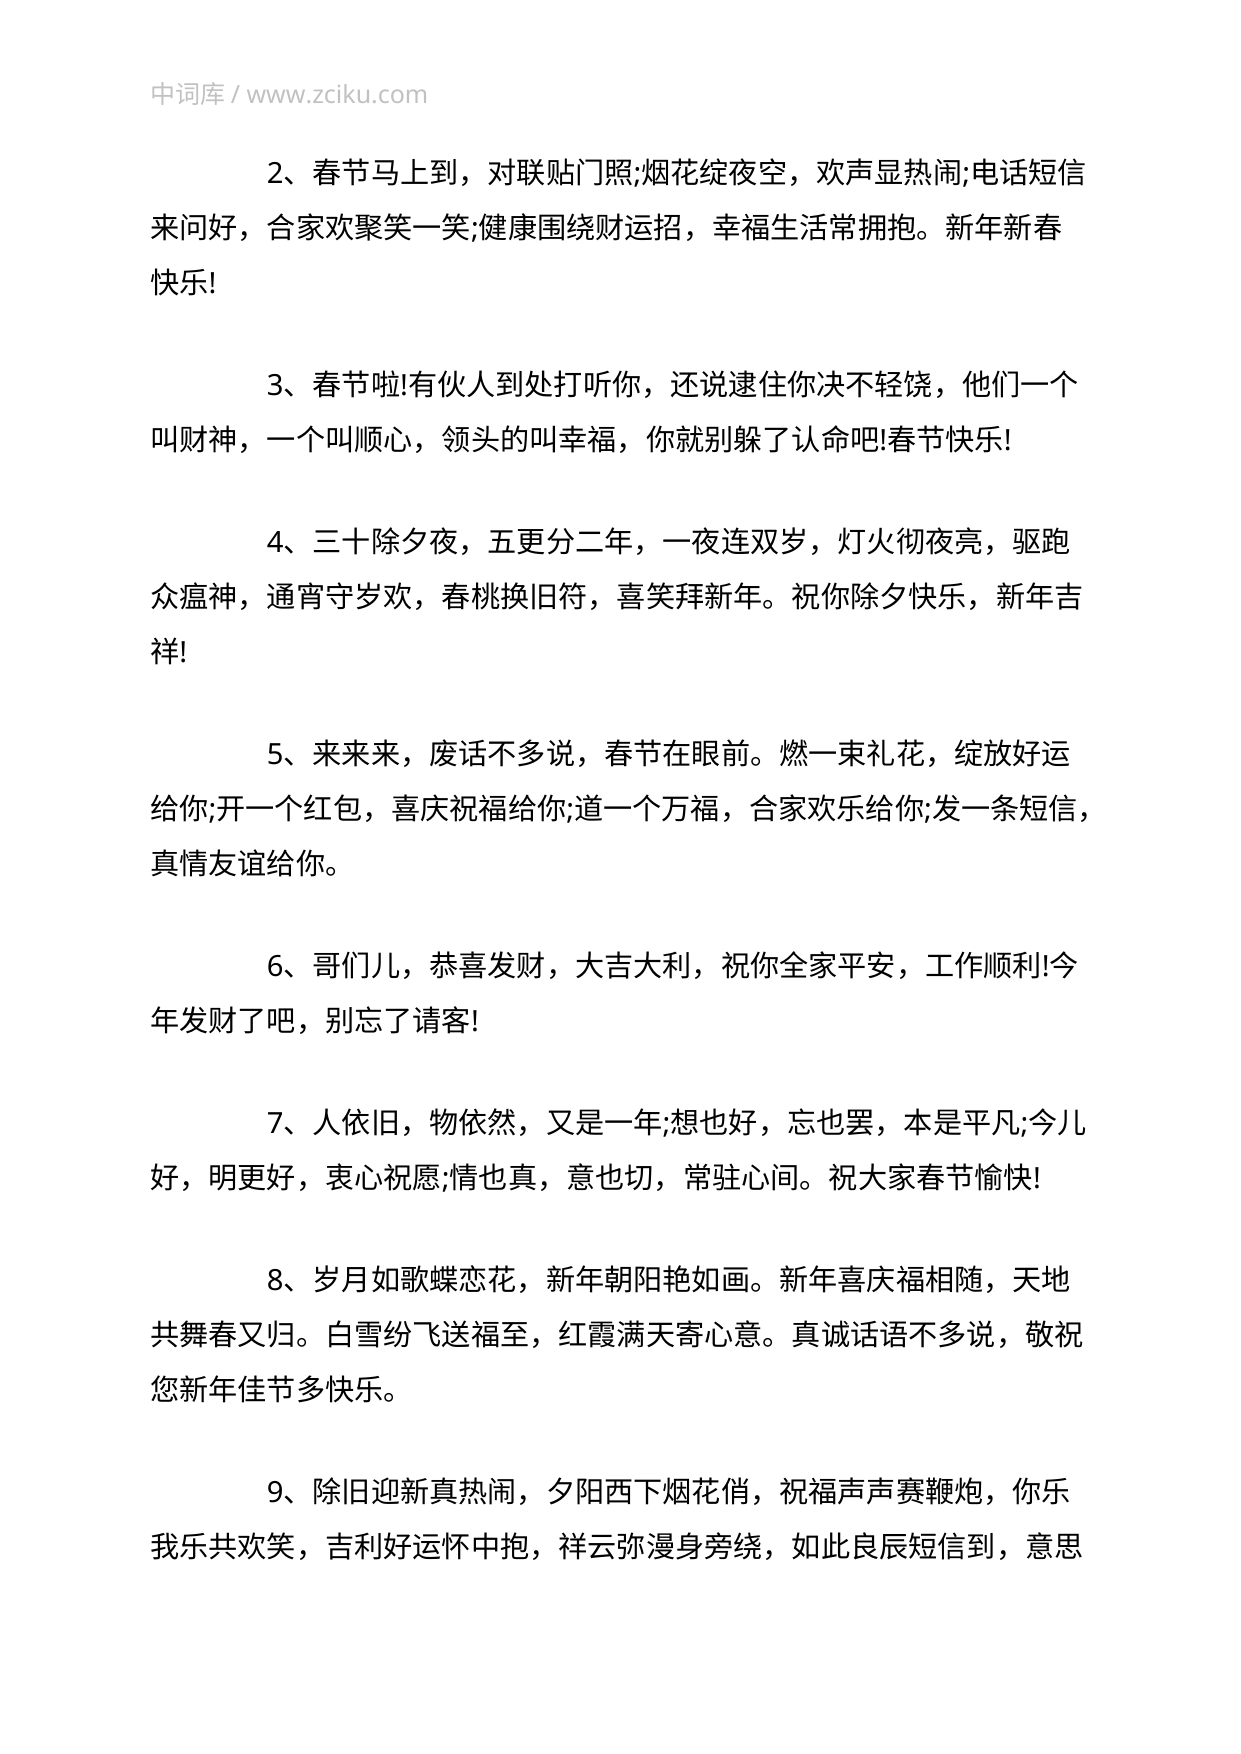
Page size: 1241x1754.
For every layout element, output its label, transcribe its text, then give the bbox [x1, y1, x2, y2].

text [150, 1468, 1090, 1566]
text 5、来来来，废话不多说，春节在眼前。燃一束礼花，绽放好运给你;开一个红包，喜庆祝福给你;道一个万福，合家欢乐给你;发一条短信，真情友谊给你。 [150, 731, 1090, 883]
text 4、三十除夕夜，五更分二年，一夜连双岁，灯火彻夜亮，驱跑众瘟神，通宵守岁欢，春桃换旧符，喜笑拜新年。祝你除夕快乐，新年吉祥! [150, 519, 1090, 671]
text 8、岁月如歌蝶恋花，新年朝阳艳如画。新年喜庆福相随，天地共舞春又归。白雪纷飞送福至，红霞满天寄心意。真诚话语不多说，敬祝您新年佳节多快乐。 [150, 1257, 1090, 1409]
text 7、人依旧，物依然，又是一年;想也好，忘也罢，本是平凡;今儿好，明更好，衷心祝愿;情也真，意也切，常驻心间。祝大家春节愉快! [150, 1099, 1090, 1197]
text 6、哥们儿，恭喜发财，大吉大利，祝你全家平安，工作顺利!今年发财了吧，别忘了请客! [150, 943, 1090, 1040]
text 3、春节啦!有伙人到处打听你，还说逮住你决不轻饶，他们一个叫财神，一个叫顺心，领头的叫幸福，你就别躲了认命吧!春节快乐! [150, 362, 1090, 459]
text 2、春节马上到，对联贴门照;烟花绽夜空，欢声显热闹;电话短信来问好，合家欢聚笑一笑;健康围绕财运招，幸福生活常拥抱。新年新春快乐! [150, 150, 1090, 302]
